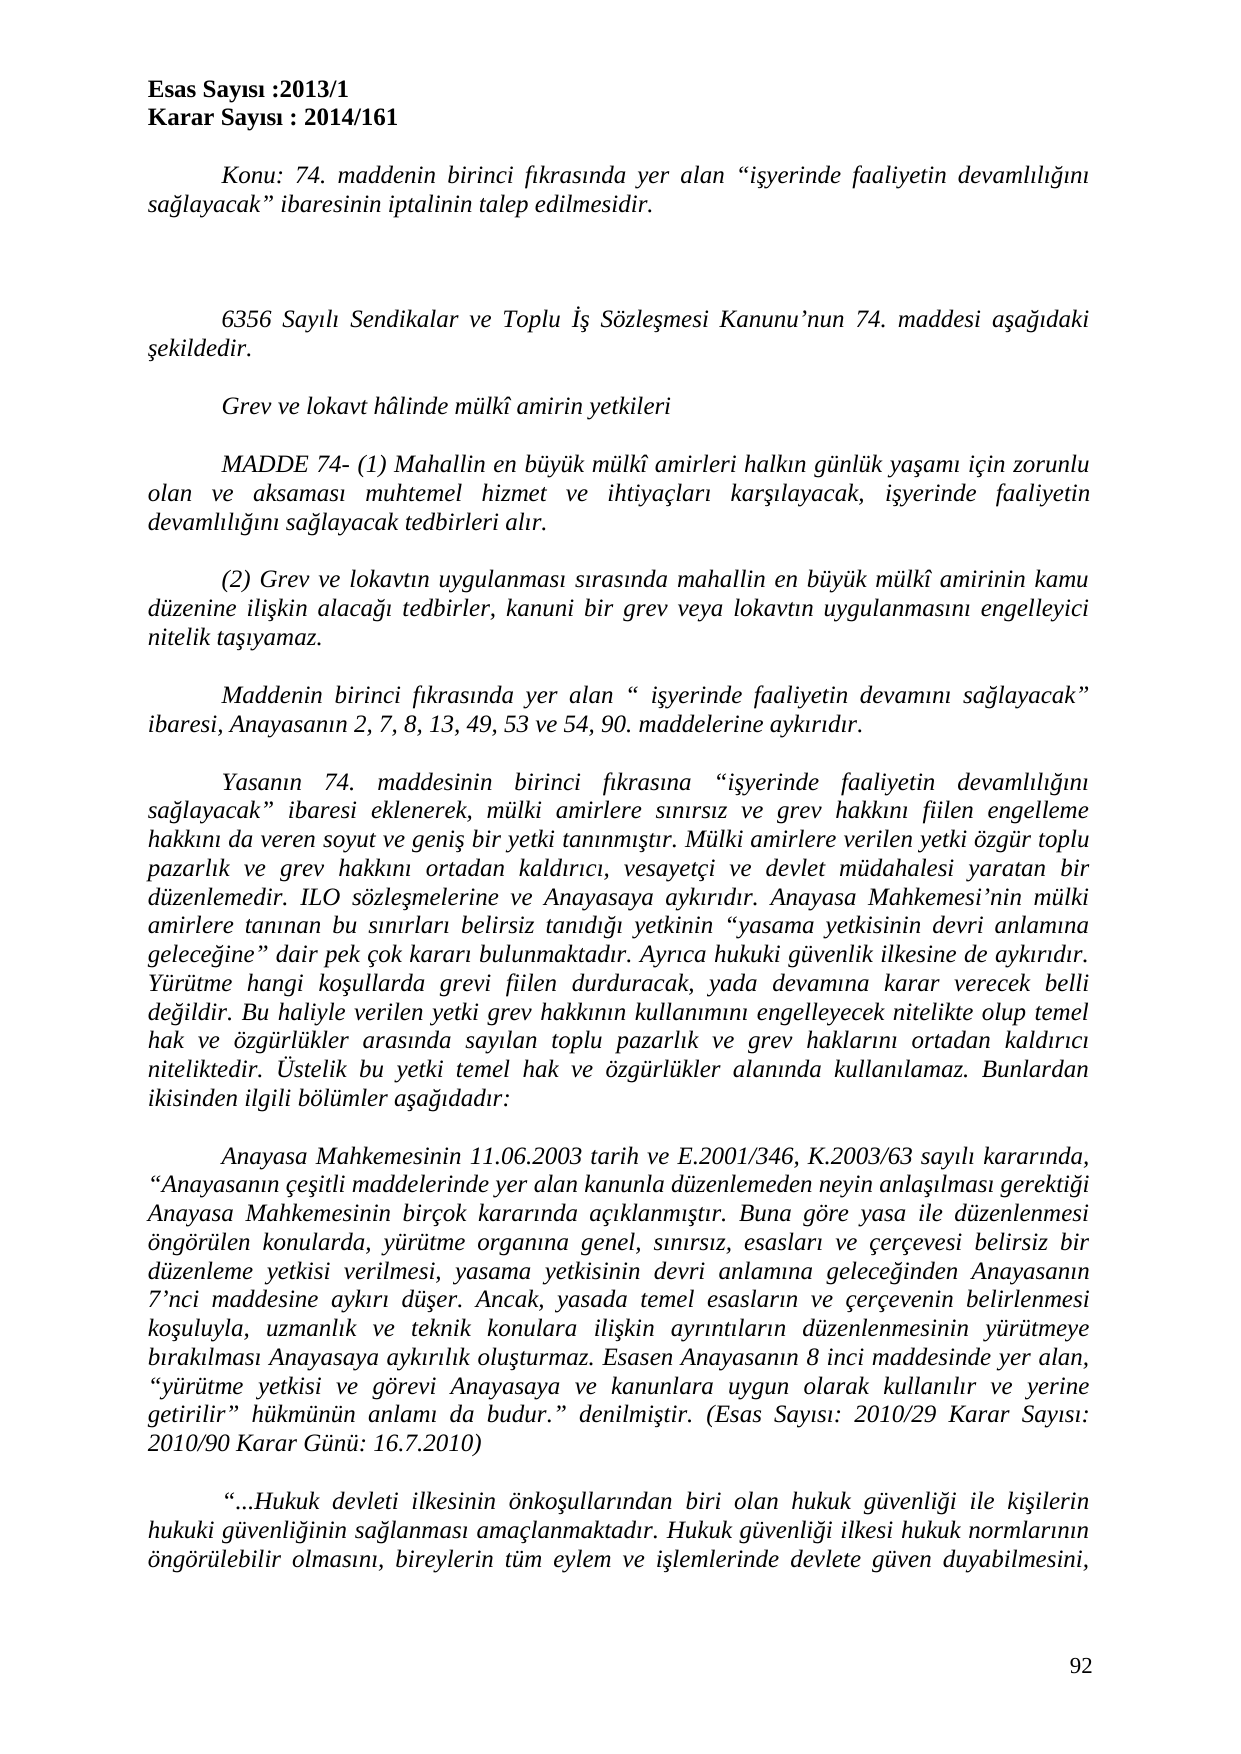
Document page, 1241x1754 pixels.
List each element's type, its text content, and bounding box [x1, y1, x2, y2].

text Anayasa Mahkemesinin 11.06.2003 tarih ve E.2001/346, K.2003/63 sayılı kararında, “Anayasanın çeşitli maddelerinde yer alan kanunla düzenlemeden neyin anlaşılması gerektiği Anayasa Mahkemesinin birçok kararında açıklanmıştır. Buna göre yasa ile düzenlenmesi öngörülen konularda, yürütme organına genel, sınırsız, esasları ve çerçevesi belirsiz bir düzenleme yetkisi verilmesi, yasama yetkisinin devri anlamına geleceğinden Anayasanın 7’nci maddesine aykırı düşer. Ancak, yasada temel esasların ve çerçevenin belirlenmesi koşuluyla, uzmanlık ve teknik konulara ilişkin ayrıntıların düzenlenmesinin yürütmeye bırakılması Anayasaya aykırılık oluşturmaz. Esasen Anayasanın 8 inci maddesinde yer alan, “yürütme yetkisi ve görevi Anayasaya ve kanunlara uygun olarak kullanılır ve yerine getirilir” hükmünün anlamı da budur.” denilmiştir. (Esas Sayısı: 2010/29 Karar Sayısı: 2010/90 Karar Günü: 16.7.2010) [148, 1141, 1093, 1457]
text (2) Grev ve lokavtın uygulanması sırasında mahallin en büyük mülkî amirinin kamu düzenine ilişkin alacağı tedbirler, kanuni bir grev veya lokavtın uygulanmasını engelleyici nitelik taşıyamaz. [148, 564, 1093, 651]
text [148, 1486, 1093, 1572]
text Yasanın 74. maddesinin birinci fıkrasına “işyerinde faaliyetin devamlılığını sağlayacak” ibaresi eklenerek, mülki amirlere sınırsız ve grev hakkını fiilen engelleme hakkını da veren soyut ve geniş bir yetki tanınmıştır. Mülki amirlere verilen yetki özgür toplu pazarlık ve grev hakkını ortadan kaldırıcı, vesayetçi ve devlet müdahalesi yaratan bir düzenlemedir. ILO sözleşmelerine ve Anayasaya aykırıdır. Anayasa Mahkemesi’nin mülki amirlere tanınan bu sınırları belirsiz tanıdığı yetkinin “yasama yetkisinin devri anlamına geleceğine” dair pek çok kararı bulunmaktadır. Ayrıca hukuki güvenlik ilkesine de aykırıdır. Yürütme hangi koşullarda grevi fiilen durduracak, yada devamına karar verecek belli değildir. Bu haliyle verilen yetki grev hakkının kullanımını engelleyecek nitelikte olup temel hak ve özgürlükler arasında sayılan toplu pazarlık ve grev haklarını ortadan kaldırıcı niteliktedir. Üstelik bu yetki temel hak ve özgürlükler alanında kullanılamaz. Bunlardan ikisinden ilgili bölümler aşağıdadır: [148, 767, 1093, 1112]
text Konu: 74. maddenin birinci fıkrasında yer alan “işyerinde faaliyetin devamlılığını sağlayacak” ibaresinin iptalinin talep edilmesidir. [148, 160, 1093, 217]
text 6356 Sayılı Sendikalar ve Toplu İş Sözleşmesi Kanunu’nun 74. maddesi aşağıdaki şekildedir. [148, 304, 1093, 362]
text MADDE 74- (1) Mahallin en büyük mülkî amirleri halkın günlük yaşamı için zorunlu olan ve aksaması muhtemel hizmet ve ihtiyaçları karşılayacak, işyerinde faaliyetin devamlılığını sağlayacak tedbirleri alır. [148, 449, 1093, 535]
text Maddenin birinci fıkrasında yer alan “ işyerinde faaliyetin devamını sağlayacak” ibaresi, Anayasanın 2, 7, 8, 13, 49, 53 ve 54, 90. maddelerine aykırıdır. [148, 680, 1093, 737]
text Grev ve lokavt hâlinde mülkî amirin yetkileri [148, 391, 1093, 420]
